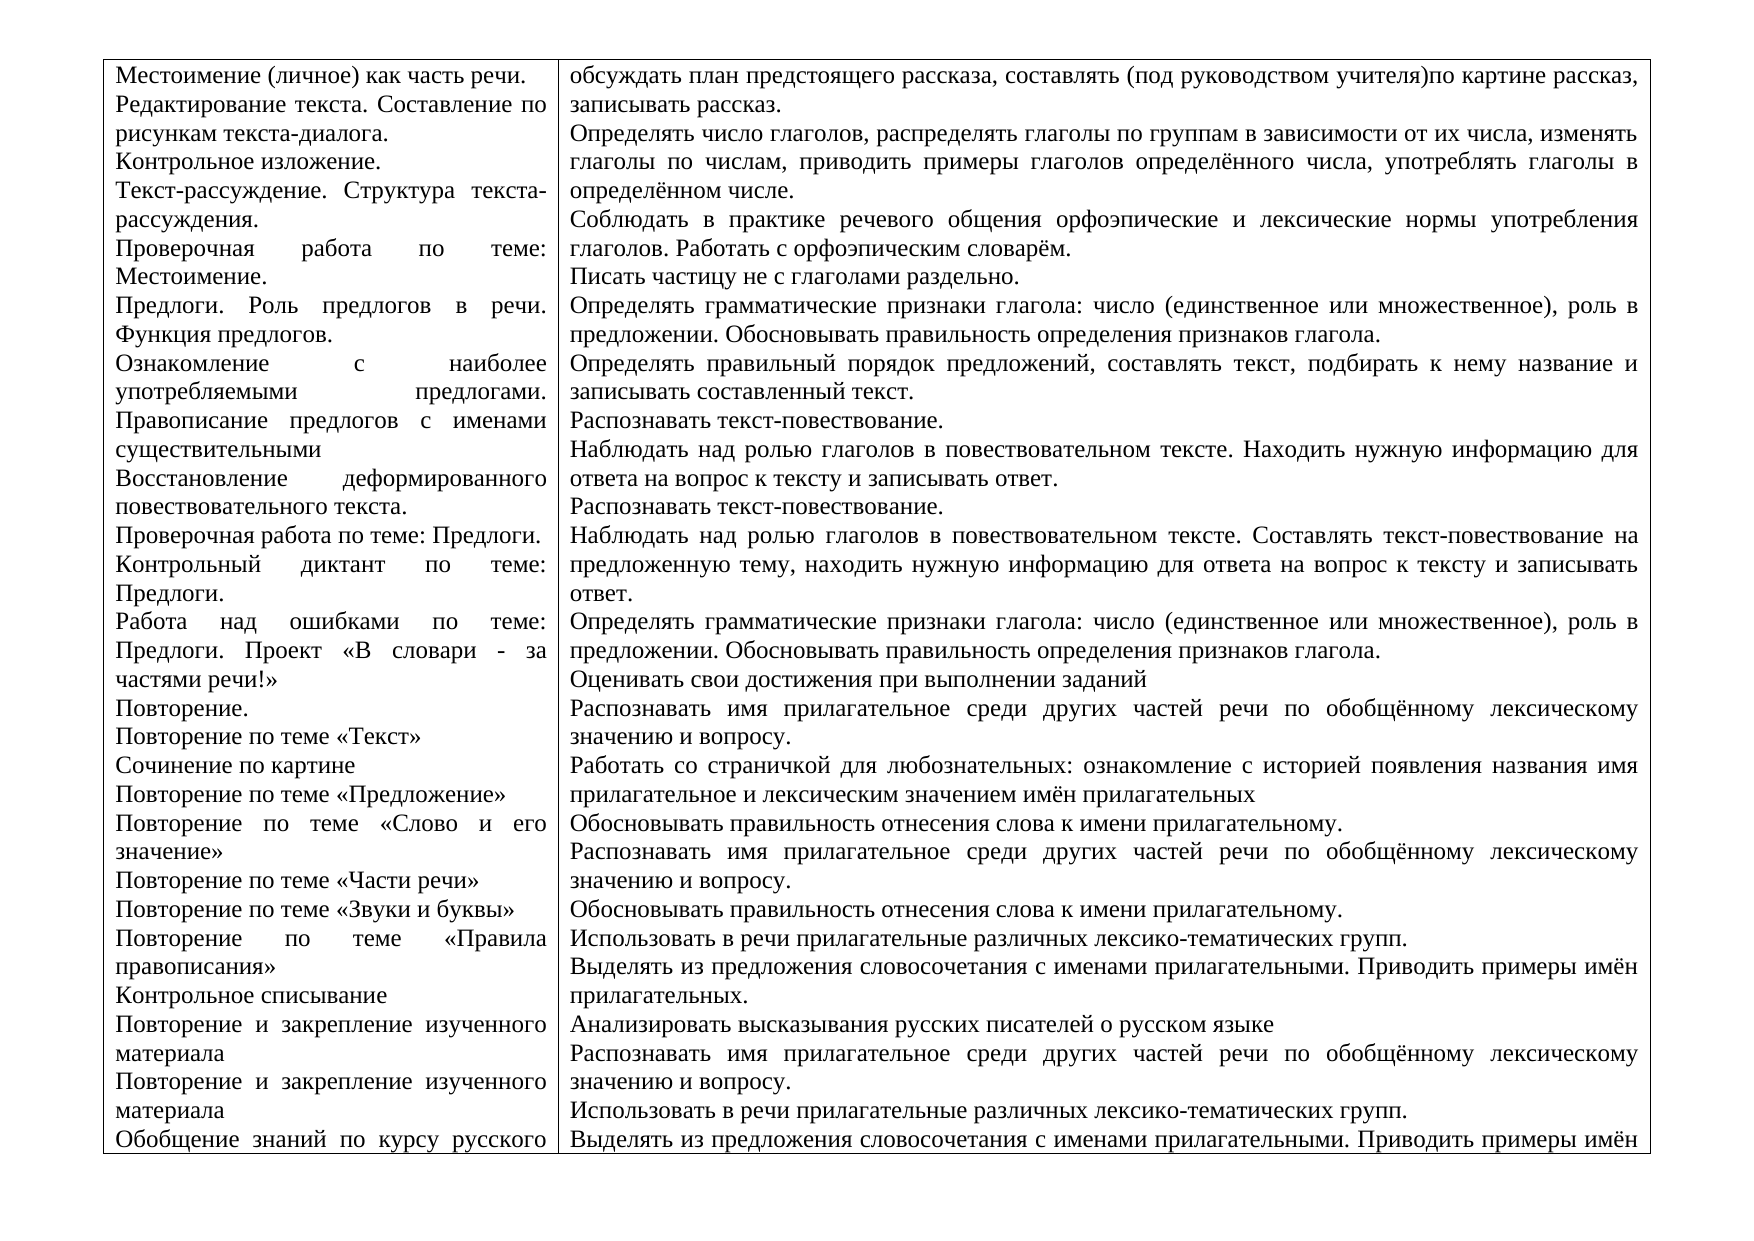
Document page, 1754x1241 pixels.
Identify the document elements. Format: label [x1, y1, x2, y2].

table_cell [559, 60, 1650, 1153]
table_cell [104, 60, 558, 1153]
